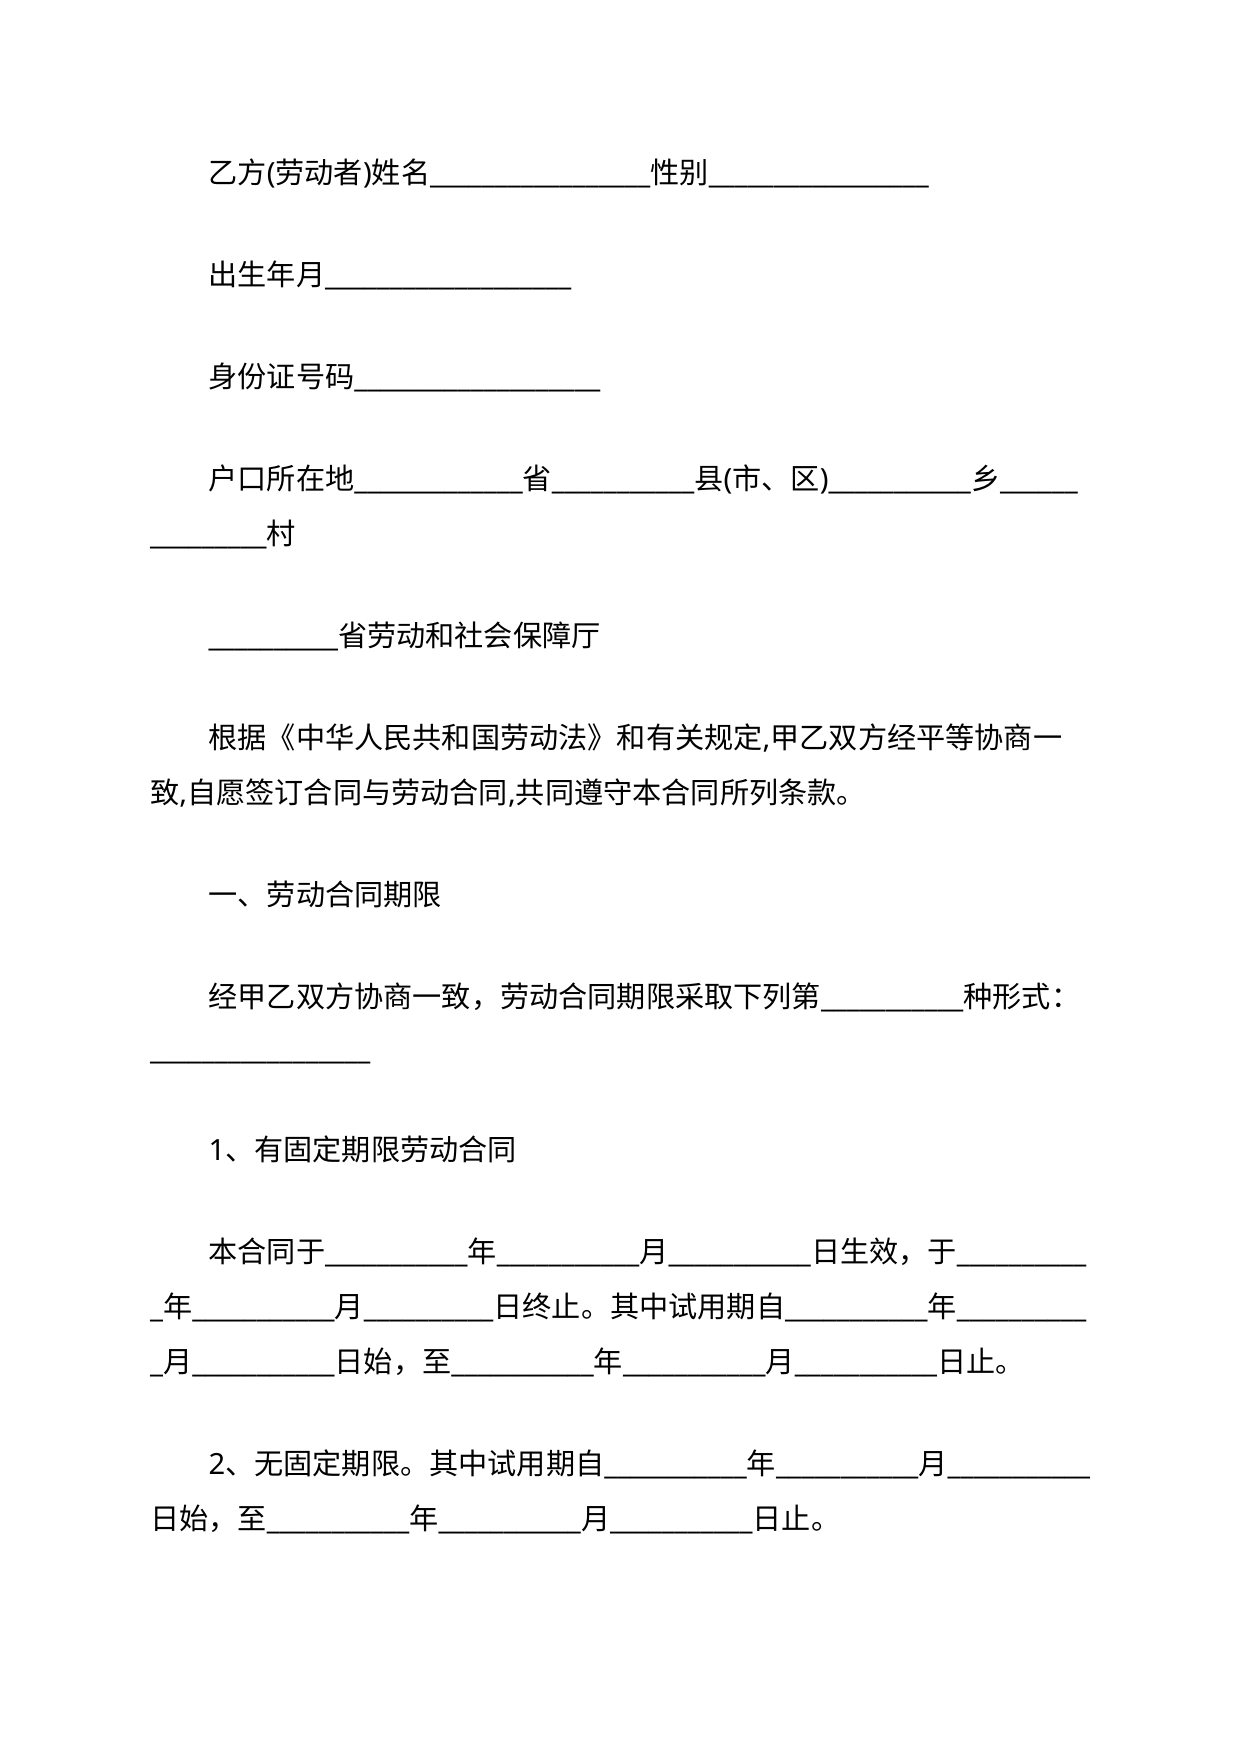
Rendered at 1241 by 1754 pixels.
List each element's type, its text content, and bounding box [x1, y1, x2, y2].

text 一、劳动合同期限 [150, 872, 1090, 914]
text 出生年月___________________ [150, 252, 1090, 294]
text 本合同于___________年___________月___________日生效，于___________年___________月__________日终止。其中试用期自___________年___________月___________日始，至___________年___________月___________日止。 [150, 1228, 1090, 1381]
text __________省劳动和社会保障厅 [150, 613, 1090, 655]
text 1、有固定期限劳动合同 [150, 1126, 1090, 1169]
text 根据《中华人民共和国劳动法》和有关规定,甲乙双方经平等协商一致,自愿签订合同与劳动合同,共同遵守本合同所列条款。 [150, 715, 1090, 812]
text 乙方(劳动者)姓名_________________性别_________________ [150, 150, 1090, 192]
text 身份证号码___________________ [150, 354, 1090, 396]
text 户口所在地_____________省___________县(市、区)___________乡_______________村 [150, 456, 1090, 553]
text 2、无固定期限。其中试用期自___________年___________月___________日始，至___________年___________月___________日止。 [150, 1440, 1090, 1538]
text 经甲乙双方协商一致，劳动合同期限采取下列第___________种形式：_________________ [150, 974, 1090, 1068]
